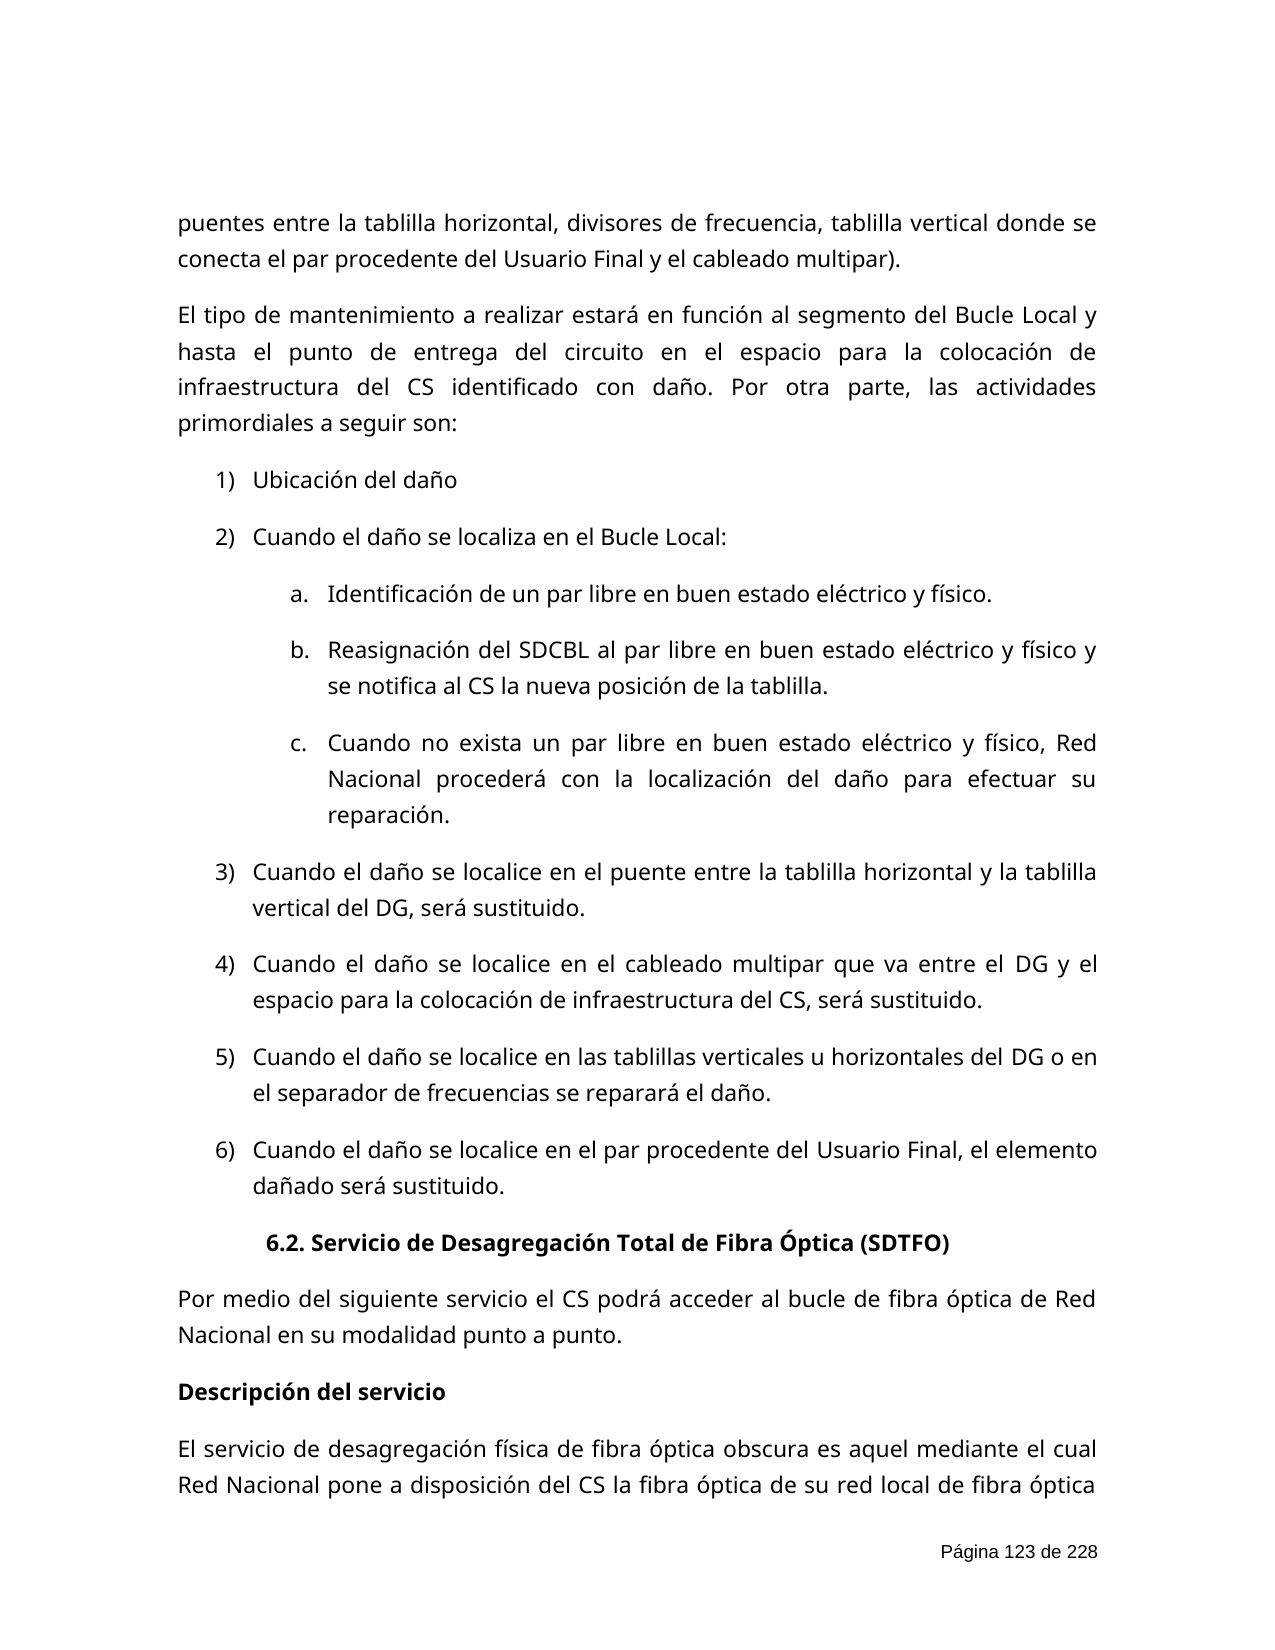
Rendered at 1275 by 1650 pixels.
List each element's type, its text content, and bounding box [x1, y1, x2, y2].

list Identificación de un par libre en buen estado eléctrico y físico. [290, 578, 1098, 609]
text El tipo de mantenimiento a realizar estará en función al segmento del Bucle Local y hasta el punto de entrega del circuito en el espacio para la colocación de infraestructura del CS identificado con daño. Por otra parte, las actividades primordiales a seguir son: [177, 299, 1098, 438]
list Cuando el daño se localice en el cableado multipar que va entre el DG y el espacio para la colocación de infraestructura del CS, será sustituido. [215, 948, 1098, 1016]
text 6.2. Servicio de Desagregación Total de Fibra Óptica (SDTFO) [266, 1227, 1098, 1258]
list Cuando el daño se localice en el puente entre la tablilla horizontal y la tablilla vertical del DG, será sustituido. [215, 856, 1098, 923]
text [177, 1433, 1098, 1500]
text Descripción del servicio [177, 1376, 1098, 1407]
list Cuando el daño se localice en el par procedente del Usuario Final, el elemento dañado será sustituido. [215, 1134, 1098, 1201]
list Cuando el daño se localiza en el Bucle Local: [215, 521, 1098, 552]
list Ubicación del daño [215, 464, 1098, 495]
list Reasignación del SDCBL al par libre en buen estado eléctrico y físico y se notifica al CS la nueva posición de la tablilla. [290, 634, 1098, 702]
list Cuando el daño se localice en las tablillas verticales u horizontales del DG o en el separador de frecuencias se reparará el daño. [215, 1041, 1098, 1108]
text Por medio del siguiente servicio el CS podrá acceder al bucle de fibra óptica de Red Nacional en su modalidad punto a punto. [177, 1283, 1098, 1351]
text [177, 207, 1098, 274]
list Cuando no exista un par libre en buen estado eléctrico y físico, Red Nacional procederá con la localización del daño para efectuar su reparación. [290, 727, 1098, 830]
